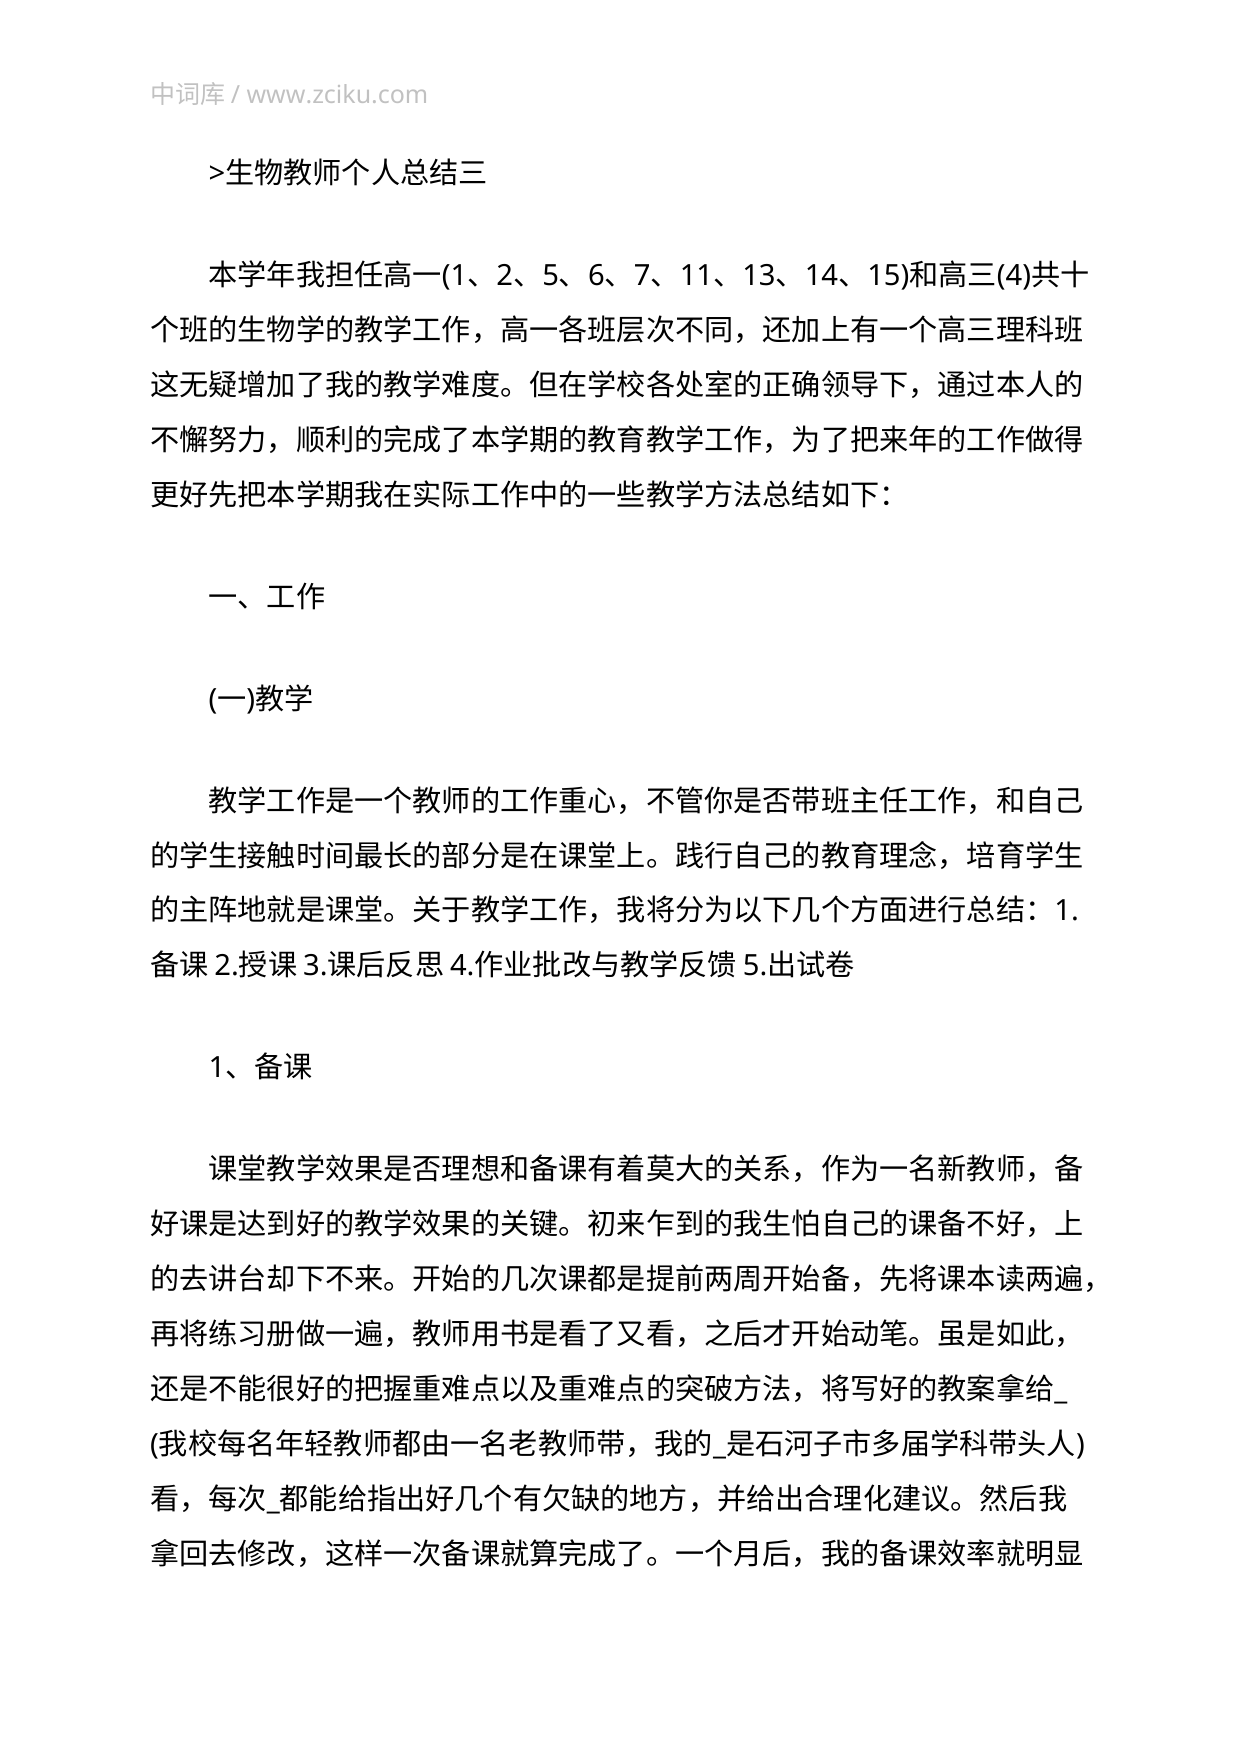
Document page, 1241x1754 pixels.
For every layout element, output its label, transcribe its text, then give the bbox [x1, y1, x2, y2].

text 本学年我担任高一(1、2、5、6、7、11、13、14、15)和高三(4)共十个班的生物学的教学工作，高一各班层次不同，还加上有一个高三理科班这无疑增加了我的教学难度。但在学校各处室的正确领导下，通过本人的不懈努力，顺利的完成了本学期的教育教学工作，为了把来年的工作做得更好先把本学期我在实际工作中的一些教学方法总结如下： [150, 252, 1090, 514]
text 一、工作 [150, 573, 1090, 616]
text (一)教学 [150, 675, 1090, 718]
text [150, 1146, 1090, 1573]
text >生物教师个人总结三 [150, 150, 1090, 192]
text 教学工作是一个教师的工作重心，不管你是否带班主任工作，和自己的学生接触时间最长的部分是在课堂上。践行自己的教育理念，培育学生的主阵地就是课堂。关于教学工作，我将分为以下几个方面进行总结：1.备课2.授课3.课后反思4.作业批改与教学反馈5.出试卷 [150, 777, 1090, 984]
text 1、备课 [150, 1044, 1090, 1086]
